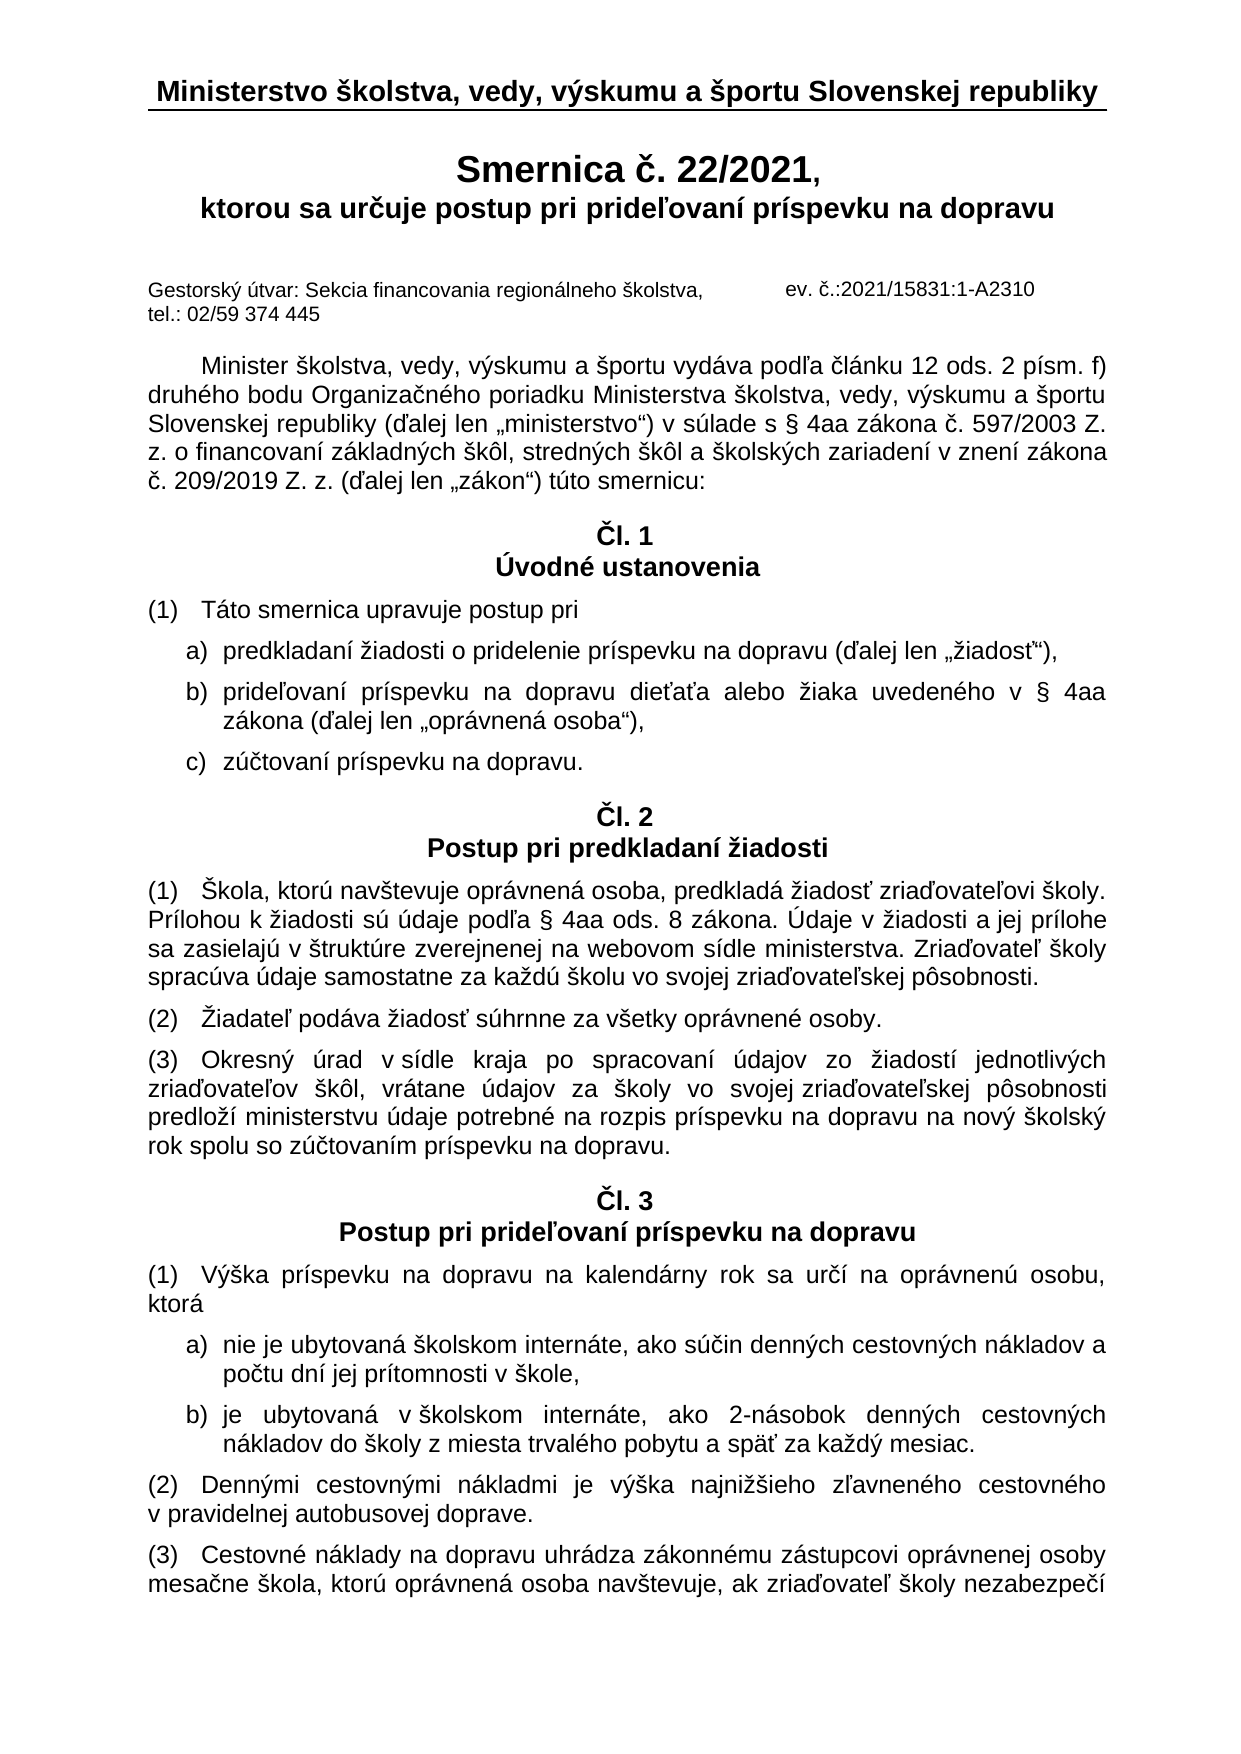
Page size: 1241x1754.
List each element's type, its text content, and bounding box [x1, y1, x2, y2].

text Minister školstva, vedy, výskumu a športu vydáva podľa článku 12 ods. 2 písm. f) druhého bodu Organizačného poriadku Ministerstva školstva, vedy, výskumu a športu Slovenskej republiky (ďalej len „ministerstvo“) v súlade s § 4aa zákona č. 597/2003 Z. z. o financovaní základných škôl, stredných škôl a školských zariadení v znení zákona č. 209/2019 Z. z. (ďalej len „zákon“) túto smernicu: [148, 351, 1107, 495]
subtitle Úvodné ustanovenia [148, 520, 1107, 582]
subtitle Smernica č. 22/2021, ktorou sa určuje postup pri prideľovaní príspevku na dopravu [148, 148, 1107, 224]
text Táto smernica upravuje postup pri [148, 595, 1107, 623]
text tel.: 02/59 374 445 [148, 302, 781, 326]
list prideľovaní príspevku na dopravu dieťaťa alebo žiaka uvedeného v § 4aa zákona (ďalej len „oprávnená osoba“), [186, 677, 1107, 735]
list nie je ubytovaná školskom internáte, ako súčin denných cestovných nákladov a počtu dní jej prítomnosti v škole, [186, 1330, 1107, 1387]
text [148, 1540, 1107, 1597]
text Dennými cestovnými nákladmi je výška najnižšieho zľavneného cestovného v pravidelnej autobusovej doprave. [148, 1470, 1107, 1527]
text Okresný úrad v sídle kraja po spracovaní údajov zo žiadostí jednotlivých zriaďovateľov škôl, vrátane údajov za školy vo svojej zriaďovateľskej pôsobnosti predloží ministerstvu údaje potrebné na rozpis príspevku na dopravu na nový školský rok spolu so zúčtovaním príspevku na dopravu. [148, 1045, 1107, 1160]
text Výška príspevku na dopravu na kalendárny rok sa určí na oprávnenú osobu, ktorá [148, 1260, 1107, 1317]
subtitle Postup pri predkladaní žiadosti [148, 801, 1107, 863]
subtitle Postup pri prideľovaní príspevku na dopravu [148, 1185, 1107, 1247]
list predkladaní žiadosti o pridelenie príspevku na dopravu (ďalej len „žiadosť“), [186, 636, 1107, 665]
list zúčtovaní príspevku na dopravu. [186, 747, 1107, 776]
text Škola, ktorú navštevuje oprávnená osoba, predkladá žiadosť zriaďovateľovi školy. Prílohou k žiadosti sú údaje podľa § 4aa ods. 8 zákona. Údaje v žiadosti a jej prílohe sa zasielajú v štruktúre zverejnenej na webovom sídle ministerstva. Zriaďovateľ školy spracúva údaje samostatne za každú školu vo svojej zriaďovateľskej pôsobnosti. [148, 876, 1107, 991]
text Gestorský útvar: Sekcia financovania regionálneho školstva, [148, 278, 781, 302]
text Žiadateľ podáva žiadosť súhrnne za všetky oprávnené osoby. [148, 1003, 1107, 1032]
list je ubytovaná v školskom internáte, ako 2-násobok denných cestovných nákladov do školy z miesta trvalého pobytu a späť za každý mesiac. [186, 1400, 1107, 1457]
